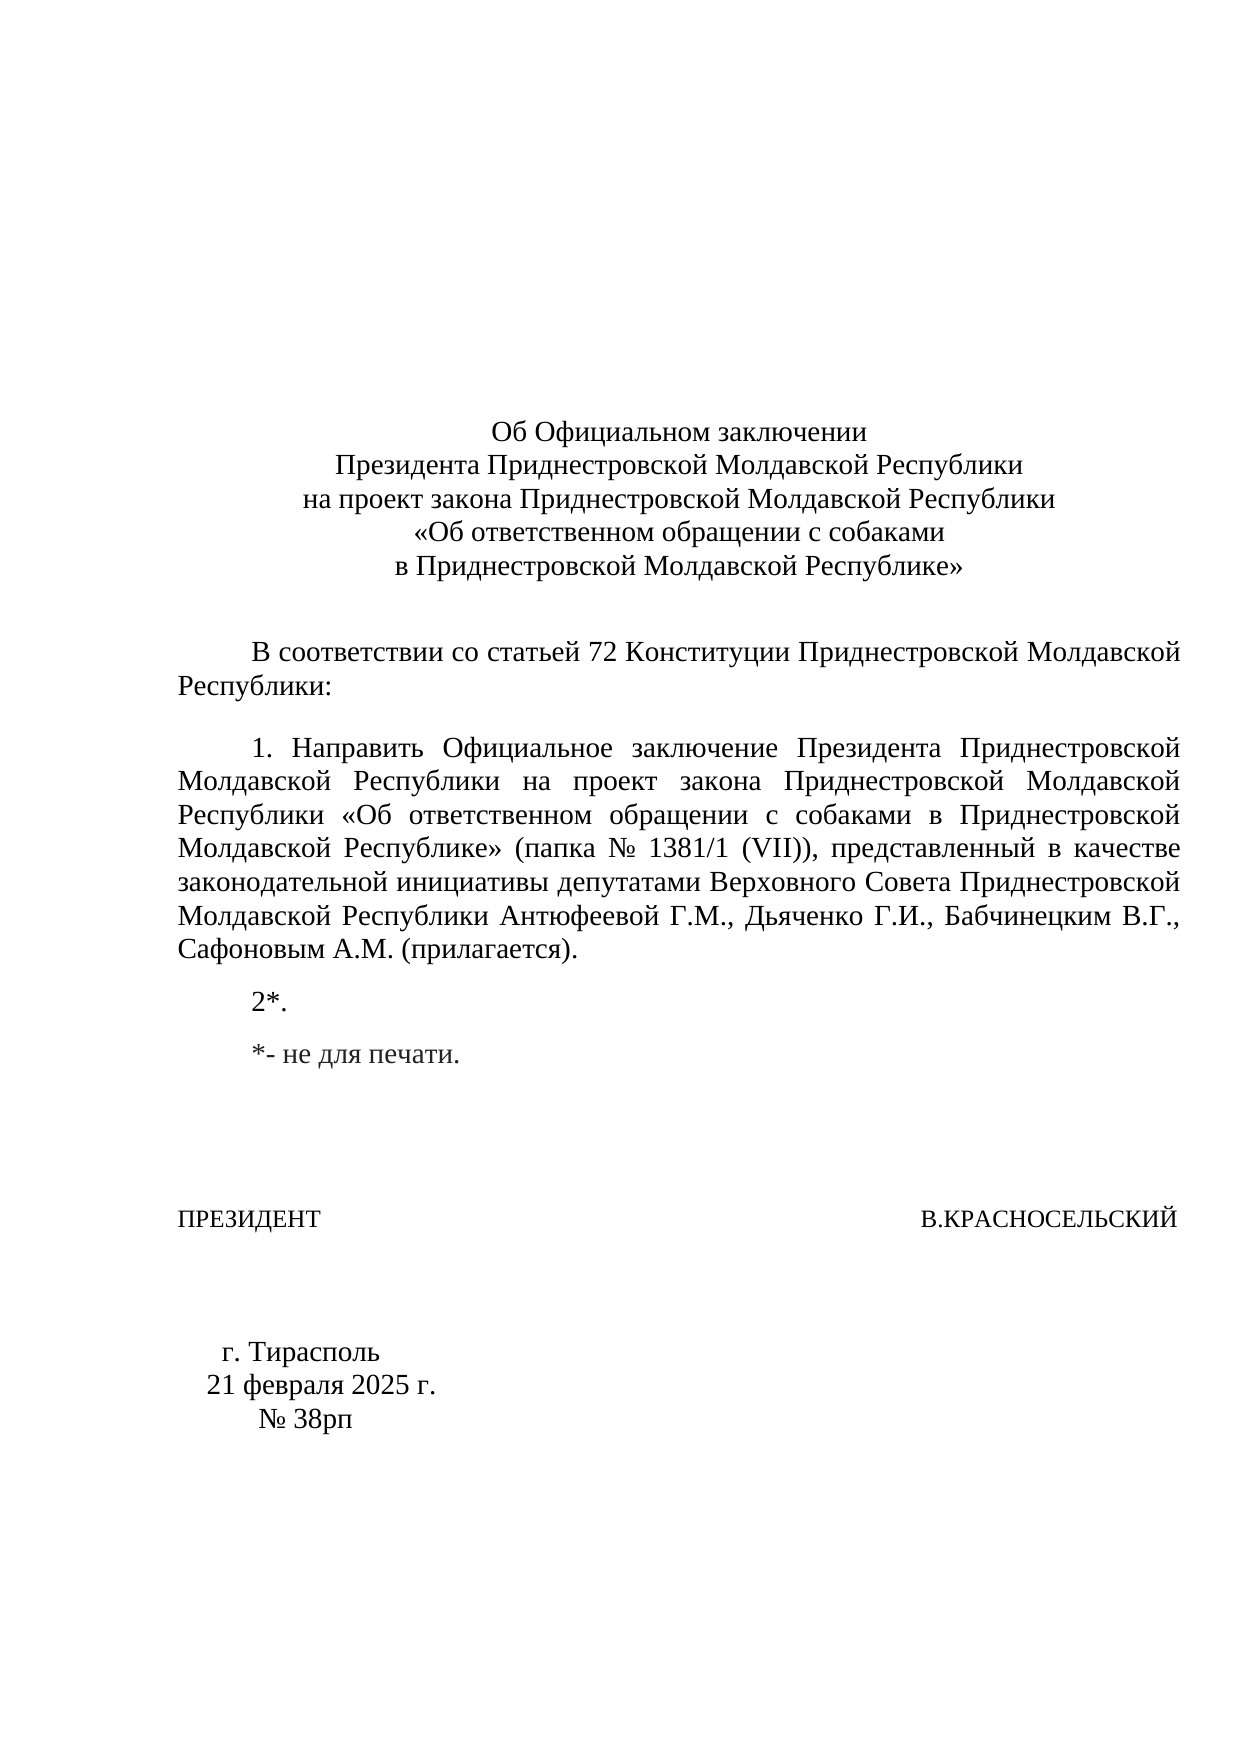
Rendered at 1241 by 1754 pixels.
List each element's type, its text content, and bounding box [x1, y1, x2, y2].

text 21 февраля 2025 г. [177, 1367, 1181, 1401]
text ПРЕЗИДЕНТ В.КРАСНОСЕЛЬСКИЙ [177, 1204, 1181, 1233]
text В соответствии со статьей 72 Конституции Приднестровской Молдавской Республики: [177, 634, 1181, 701]
text *- не для печати. [177, 1037, 1181, 1070]
text г. Тирасполь [177, 1334, 1181, 1367]
text на проект закона Приднестровской Молдавской Республики [177, 481, 1181, 514]
text 1. Направить Официальное заключение Президента Приднестровской Молдавской Республики на проект закона Приднестровской Молдавской Республики «Об ответственном обращении с собаками в Приднестровской Молдавской Республике» (папка № 1381/1 (VII)), представленный в качестве законодательной инициативы депутатами Верховного Совета Приднестровской Молдавской Республики Антюфеевой Г.М., Дьяченко Г.И., Бабчинецким В.Г., Сафоновым А.М. (прилагается). [177, 730, 1181, 965]
text 2*. [177, 984, 1181, 1017]
text Президента Приднестровской Молдавской Республики [177, 447, 1181, 481]
text № 38рп [177, 1401, 1181, 1434]
text «Об ответственном обращении с собаками [177, 514, 1181, 548]
text в Приднестровской Молдавской Республике» [177, 548, 1181, 581]
text Об Официальном заключении [177, 414, 1181, 447]
